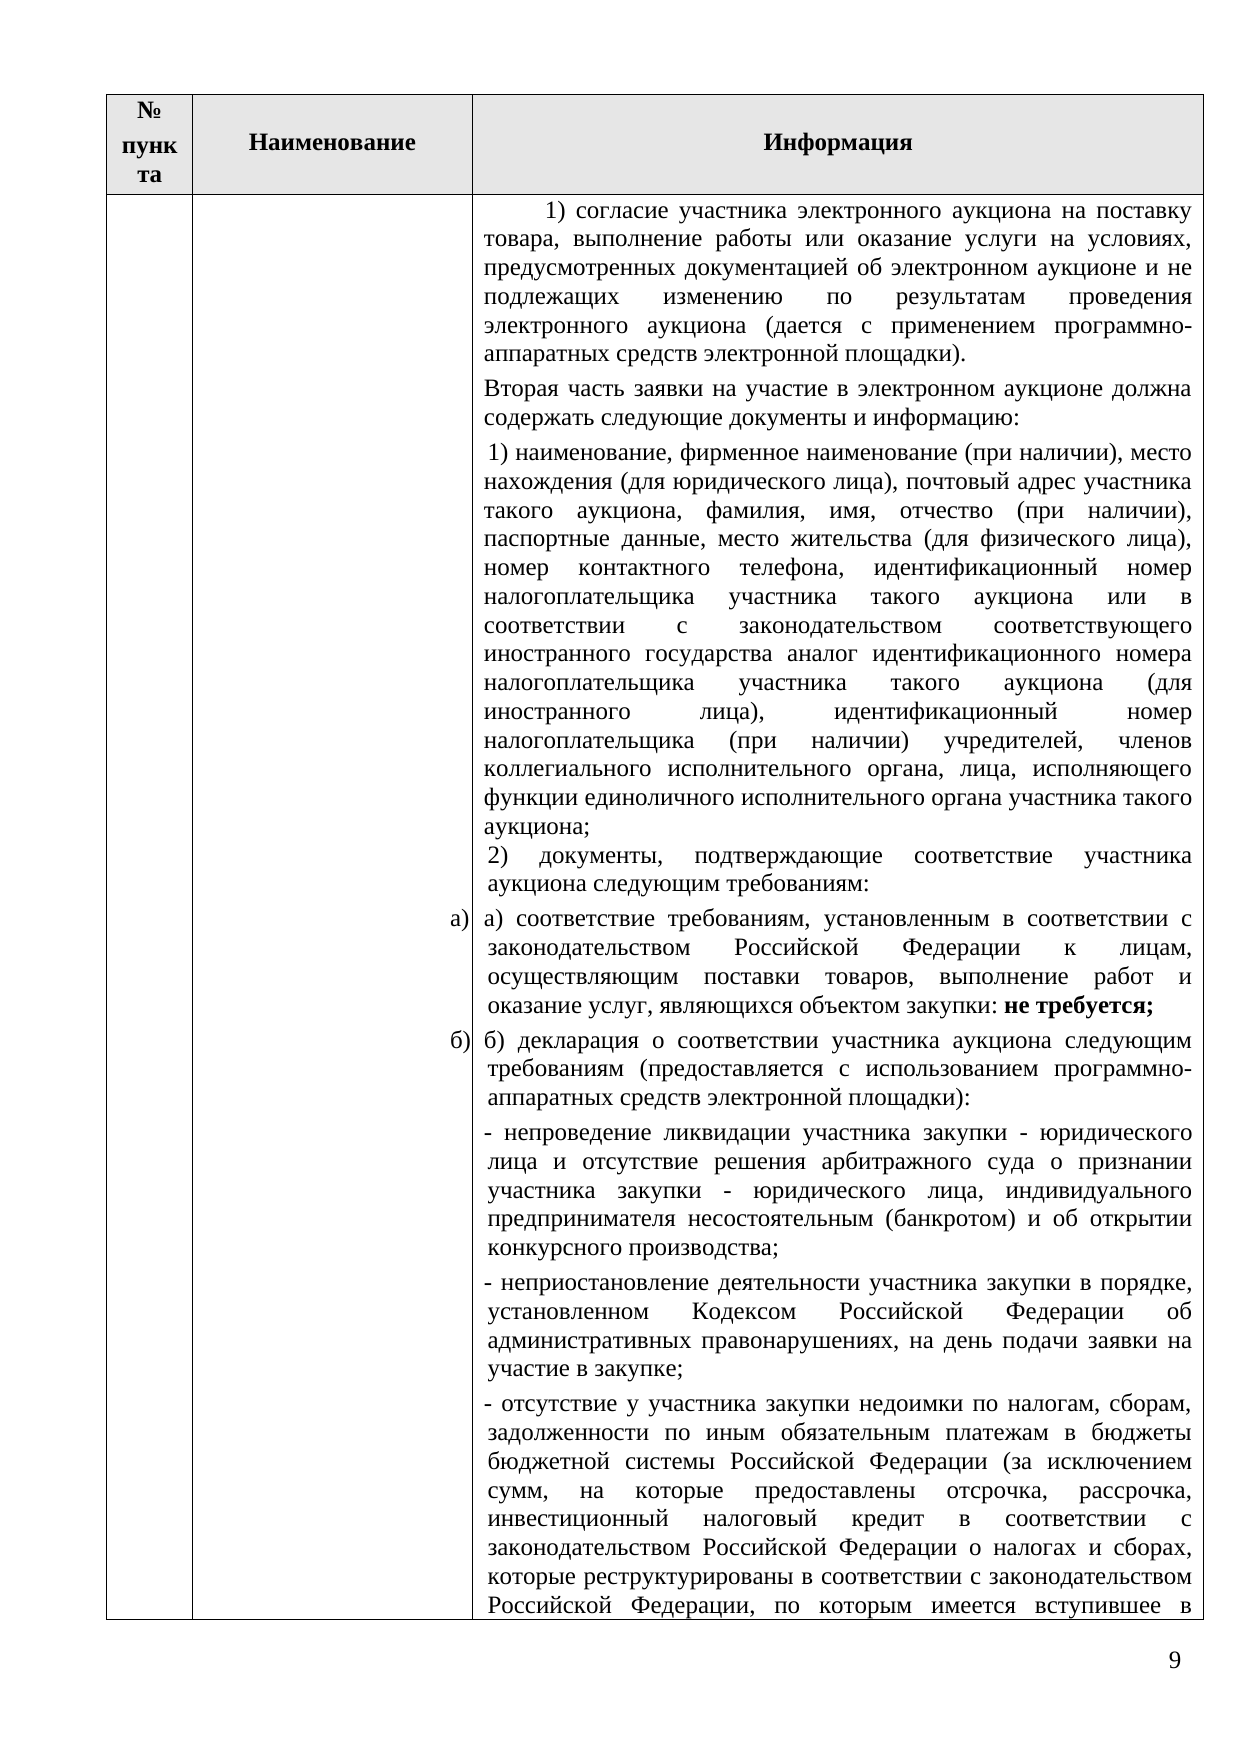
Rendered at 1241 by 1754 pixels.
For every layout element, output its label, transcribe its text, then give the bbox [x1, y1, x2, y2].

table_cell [193, 195, 472, 1618]
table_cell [473, 195, 1203, 1618]
table_header Наименование [193, 95, 472, 194]
table_cell [107, 195, 192, 1618]
table_header № пункта [107, 95, 192, 194]
table_header Информация [473, 95, 1203, 194]
